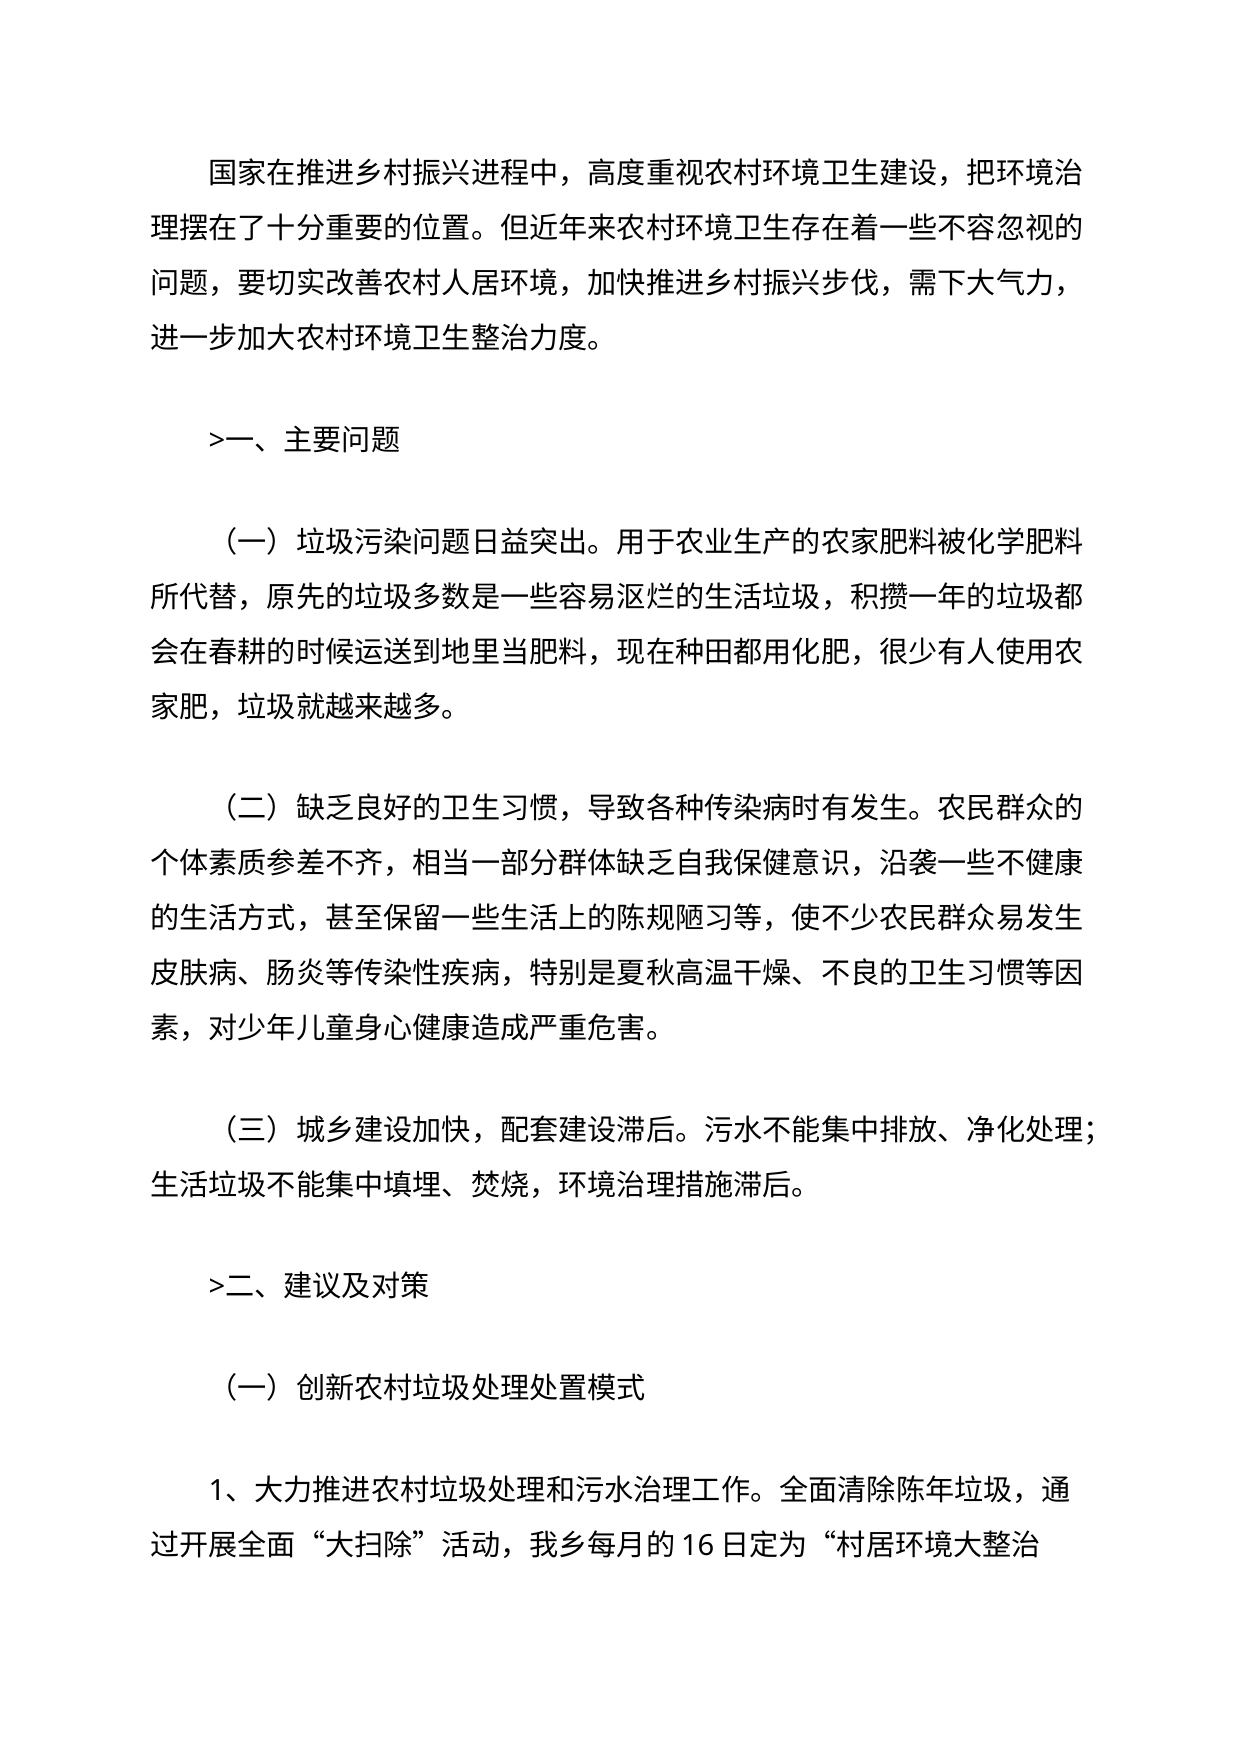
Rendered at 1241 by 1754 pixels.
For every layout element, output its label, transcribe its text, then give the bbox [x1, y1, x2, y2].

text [150, 1467, 1090, 1564]
text （一）垃圾污染问题日益突出。用于农业生产的农家肥料被化学肥料所代替，原先的垃圾多数是一些容易沤烂的生活垃圾，积攒一年的垃圾都会在春耕的时候运送到地里当肥料，现在种田都用化肥，很少有人使用农家肥，垃圾就越来越多。 [150, 518, 1090, 725]
text >二、建议及对策 [150, 1263, 1090, 1305]
text >一、主要问题 [150, 416, 1090, 459]
text （一）创新农村垃圾处理处置模式 [150, 1365, 1090, 1407]
text 国家在推进乡村振兴进程中，高度重视农村环境卫生建设，把环境治理摆在了十分重要的位置。但近年来农村环境卫生存在着一些不容忽视的问题，要切实改善农村人居环境，加快推进乡村振兴步伐，需下大气力，进一步加大农村环境卫生整治力度。 [150, 150, 1090, 357]
text （二）缺乏良好的卫生习惯，导致各种传染病时有发生。农民群众的个体素质参差不齐，相当一部分群体缺乏自我保健意识，沿袭一些不健康的生活方式，甚至保留一些生活上的陈规陋习等，使不少农民群众易发生皮肤病、肠炎等传染性疾病，特别是夏秋高温干燥、不良的卫生习惯等因素，对少年儿童身心健康造成严重危害。 [150, 785, 1090, 1047]
text （三）城乡建设加快，配套建设滞后。污水不能集中排放、净化处理；生活垃圾不能集中填埋、焚烧，环境治理措施滞后。 [150, 1106, 1090, 1203]
